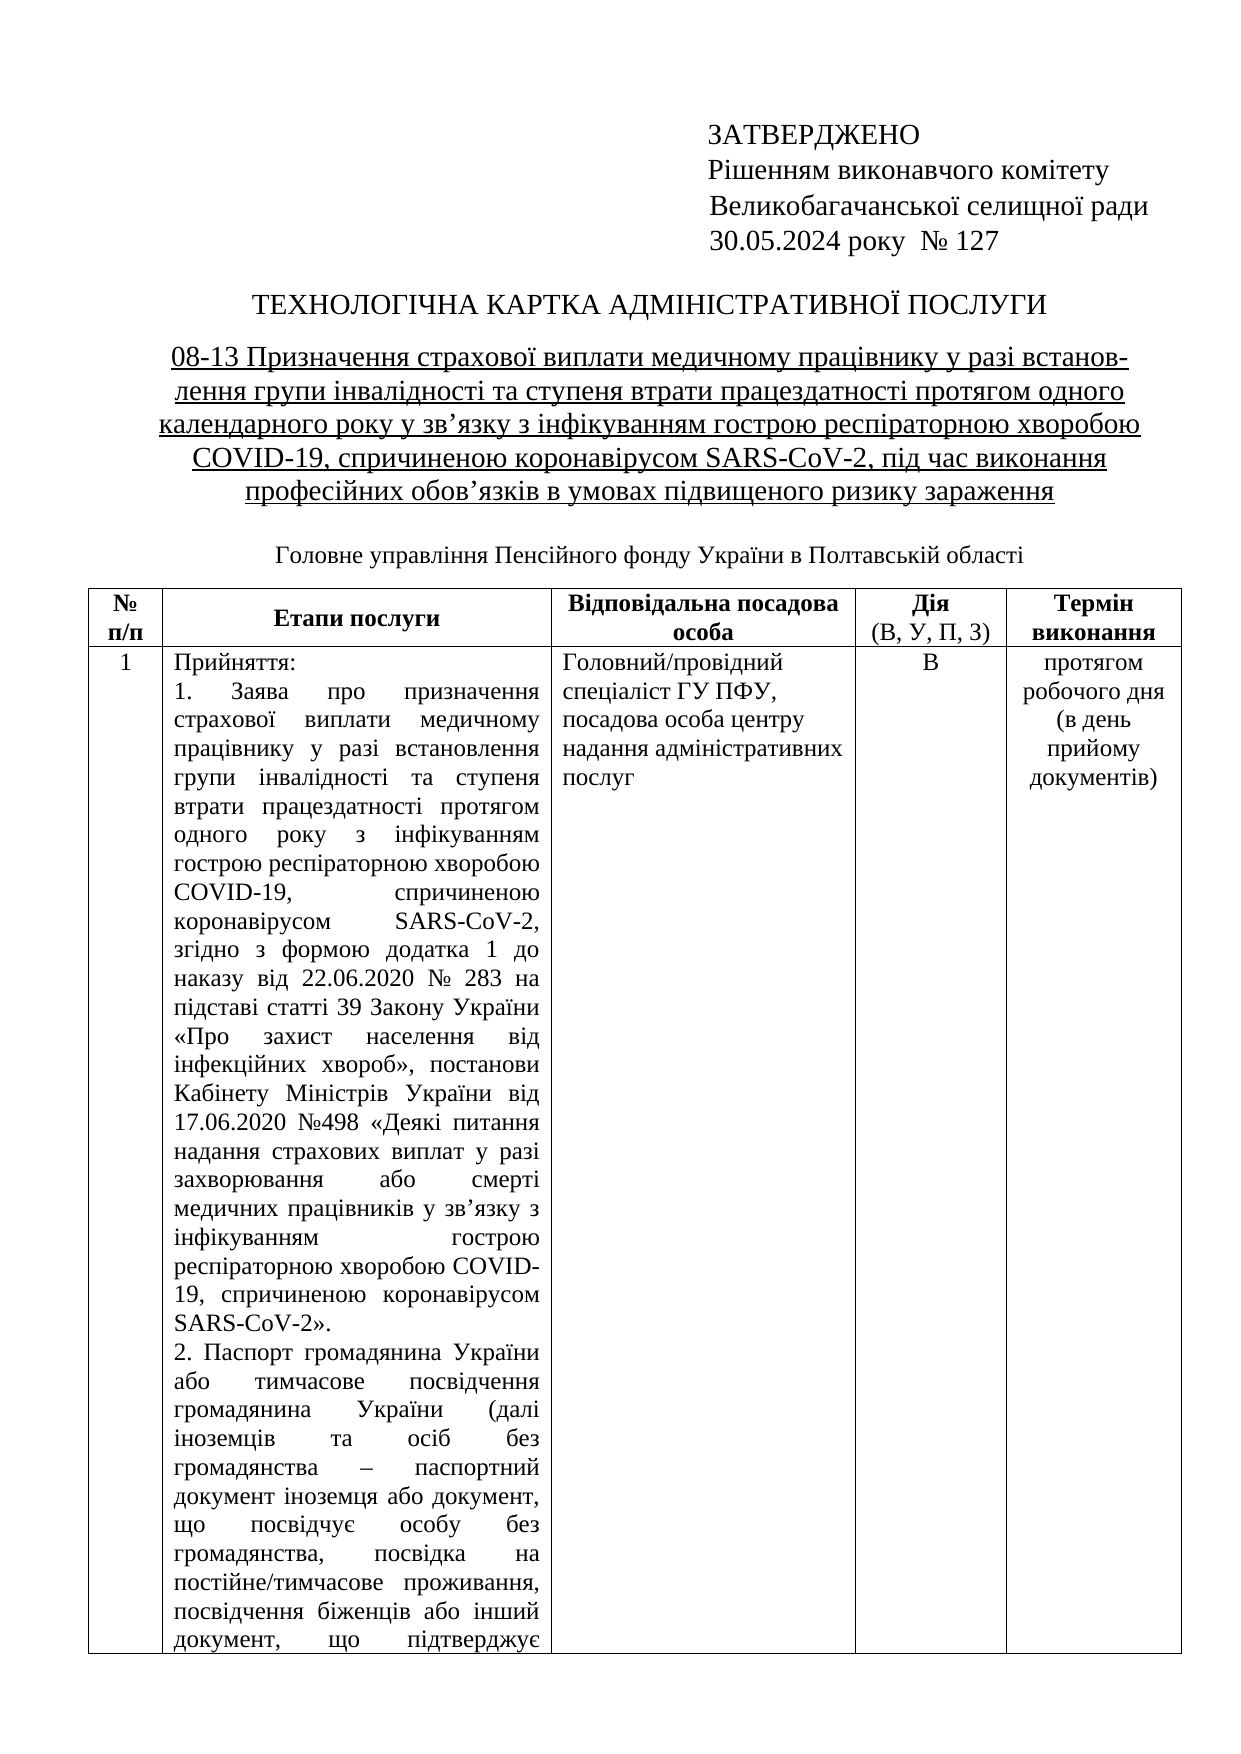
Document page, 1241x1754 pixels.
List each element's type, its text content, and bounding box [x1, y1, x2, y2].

table_cell 1 [89, 647, 162, 1653]
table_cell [163, 647, 551, 1653]
table_header № п/п [89, 589, 162, 646]
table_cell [1007, 647, 1181, 1653]
text Головне управління Пенсійного фонду України в Полтавській області [148, 541, 1152, 569]
table_header Етапи послуги [163, 589, 551, 646]
text Великобагачанської селищної ради [148, 188, 1152, 221]
text 08-13 Призначення страхової виплати медичному працівнику у разі встанов-лення групи інвалідності та ступеня втрати працездатності протягом одного календарного року у зв’язку з інфікуванням гострою респіраторною хворобою COVID-19, спричиненою коронавірусом SARS-CoV-2, під час виконання професійних обов’язків в умовах підвищеного ризику зараження [148, 339, 1152, 507]
table_cell В [856, 647, 1006, 1653]
text 30.05.2024 року № 127 [148, 223, 1152, 256]
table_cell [552, 647, 855, 1653]
text Рішенням виконавчого комітету [148, 152, 1152, 186]
table_header Термін виконання [1007, 589, 1181, 646]
text ЗАТВЕРДЖЕНО [148, 117, 1152, 151]
text ТЕХНОЛОГІЧНА КАРТКА АДМІНІСТРАТИВНОЇ ПОСЛУГИ [148, 287, 1152, 321]
table_header Відповідальна посадова особа [552, 589, 855, 646]
table_header Дія (В, У, П, З) [856, 589, 1006, 646]
